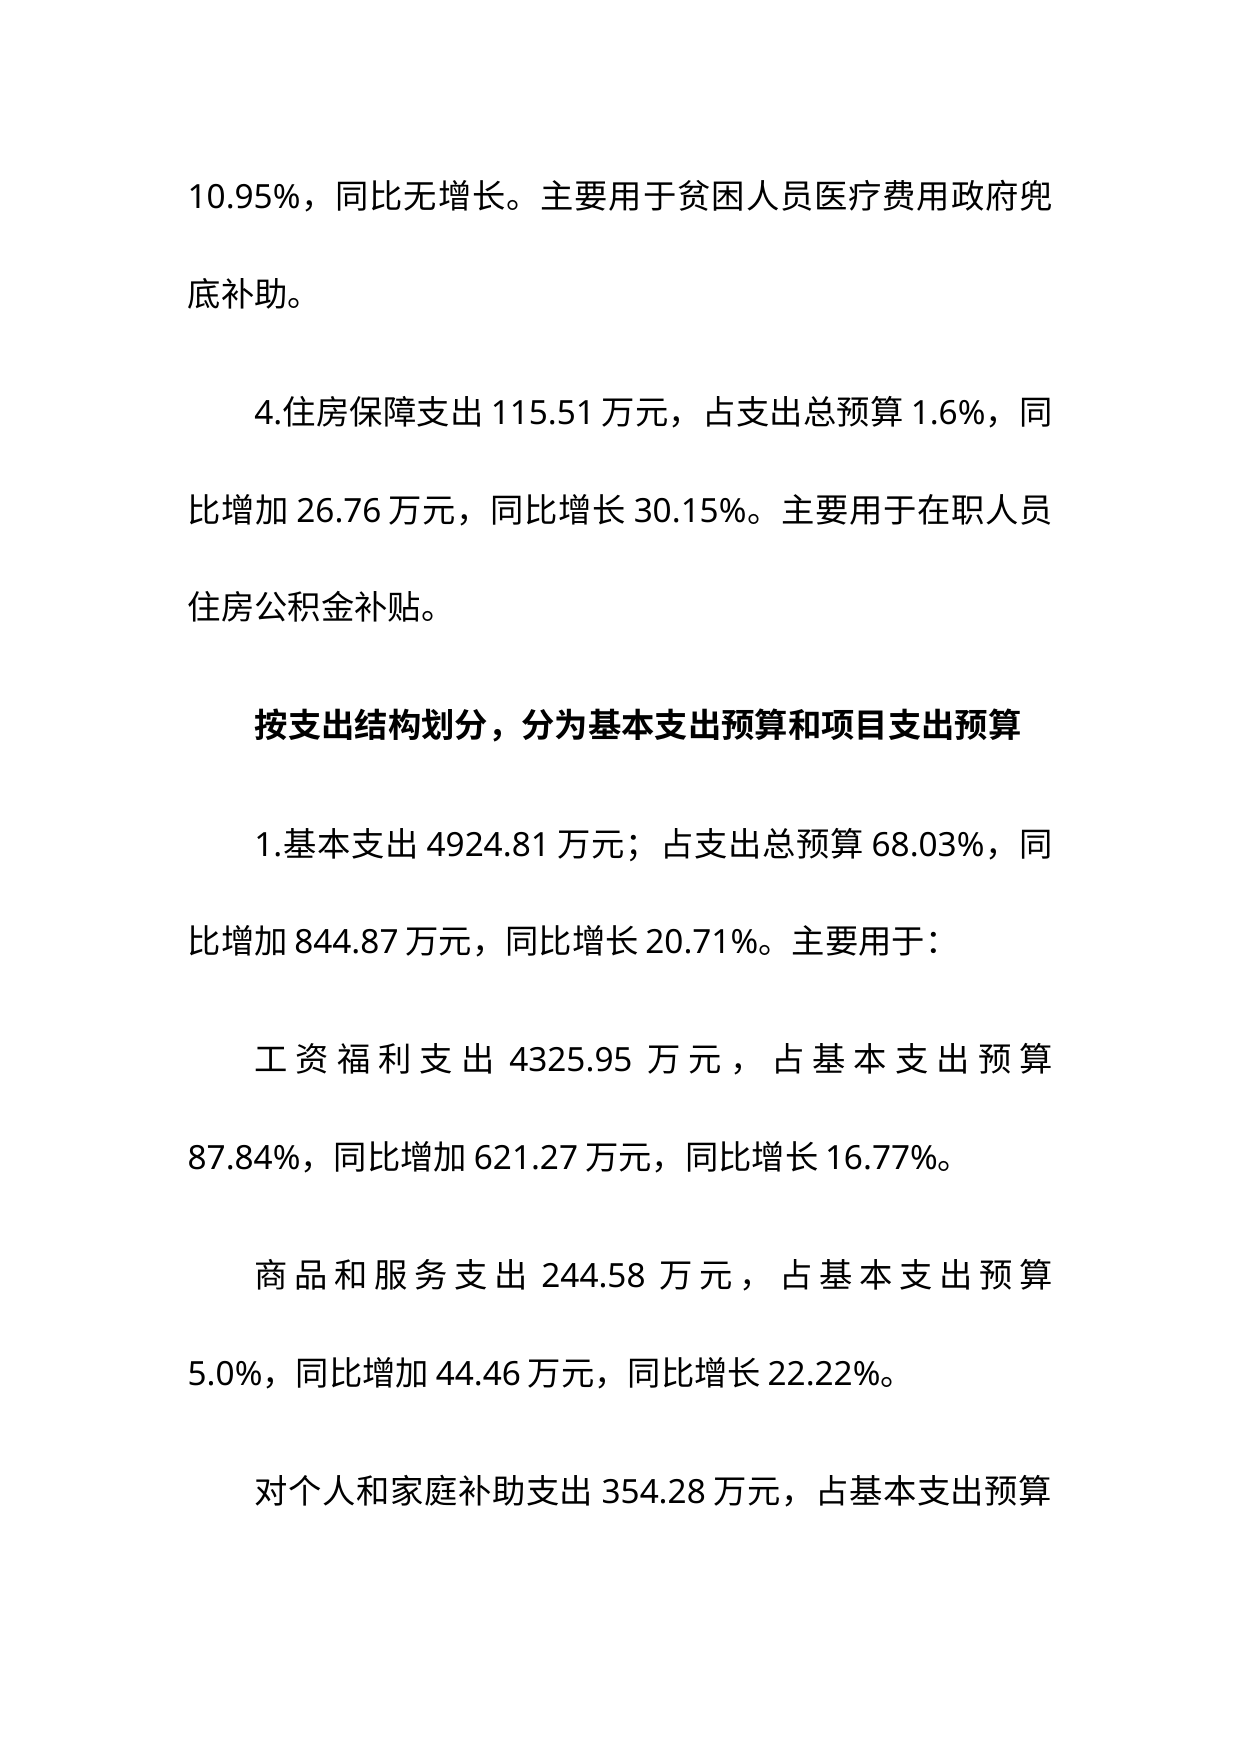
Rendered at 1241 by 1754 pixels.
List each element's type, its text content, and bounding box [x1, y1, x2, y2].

text 工资福利支出4325.95万元，占基本支出预算87.84%，同比增加621.27万元，同比增长16.77%。 [187, 1025, 1053, 1187]
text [187, 1457, 1053, 1522]
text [187, 162, 1053, 324]
text 4.住房保障支出115.51万元，占支出总预算1.6%，同比增加26.76万元，同比增长30.15%。主要用于在职人员住房公积金补贴。 [187, 378, 1053, 638]
text 商品和服务支出244.58万元，占基本支出预算5.0%，同比增加44.46万元，同比增长22.22%。 [187, 1241, 1053, 1403]
text 1.基本支出4924.81万元；占支出总预算68.03%，同比增加844.87万元，同比增长20.71%。主要用于： [187, 809, 1053, 972]
text 按支出结构划分，分为基本支出预算和项目支出预算 [187, 691, 1053, 756]
